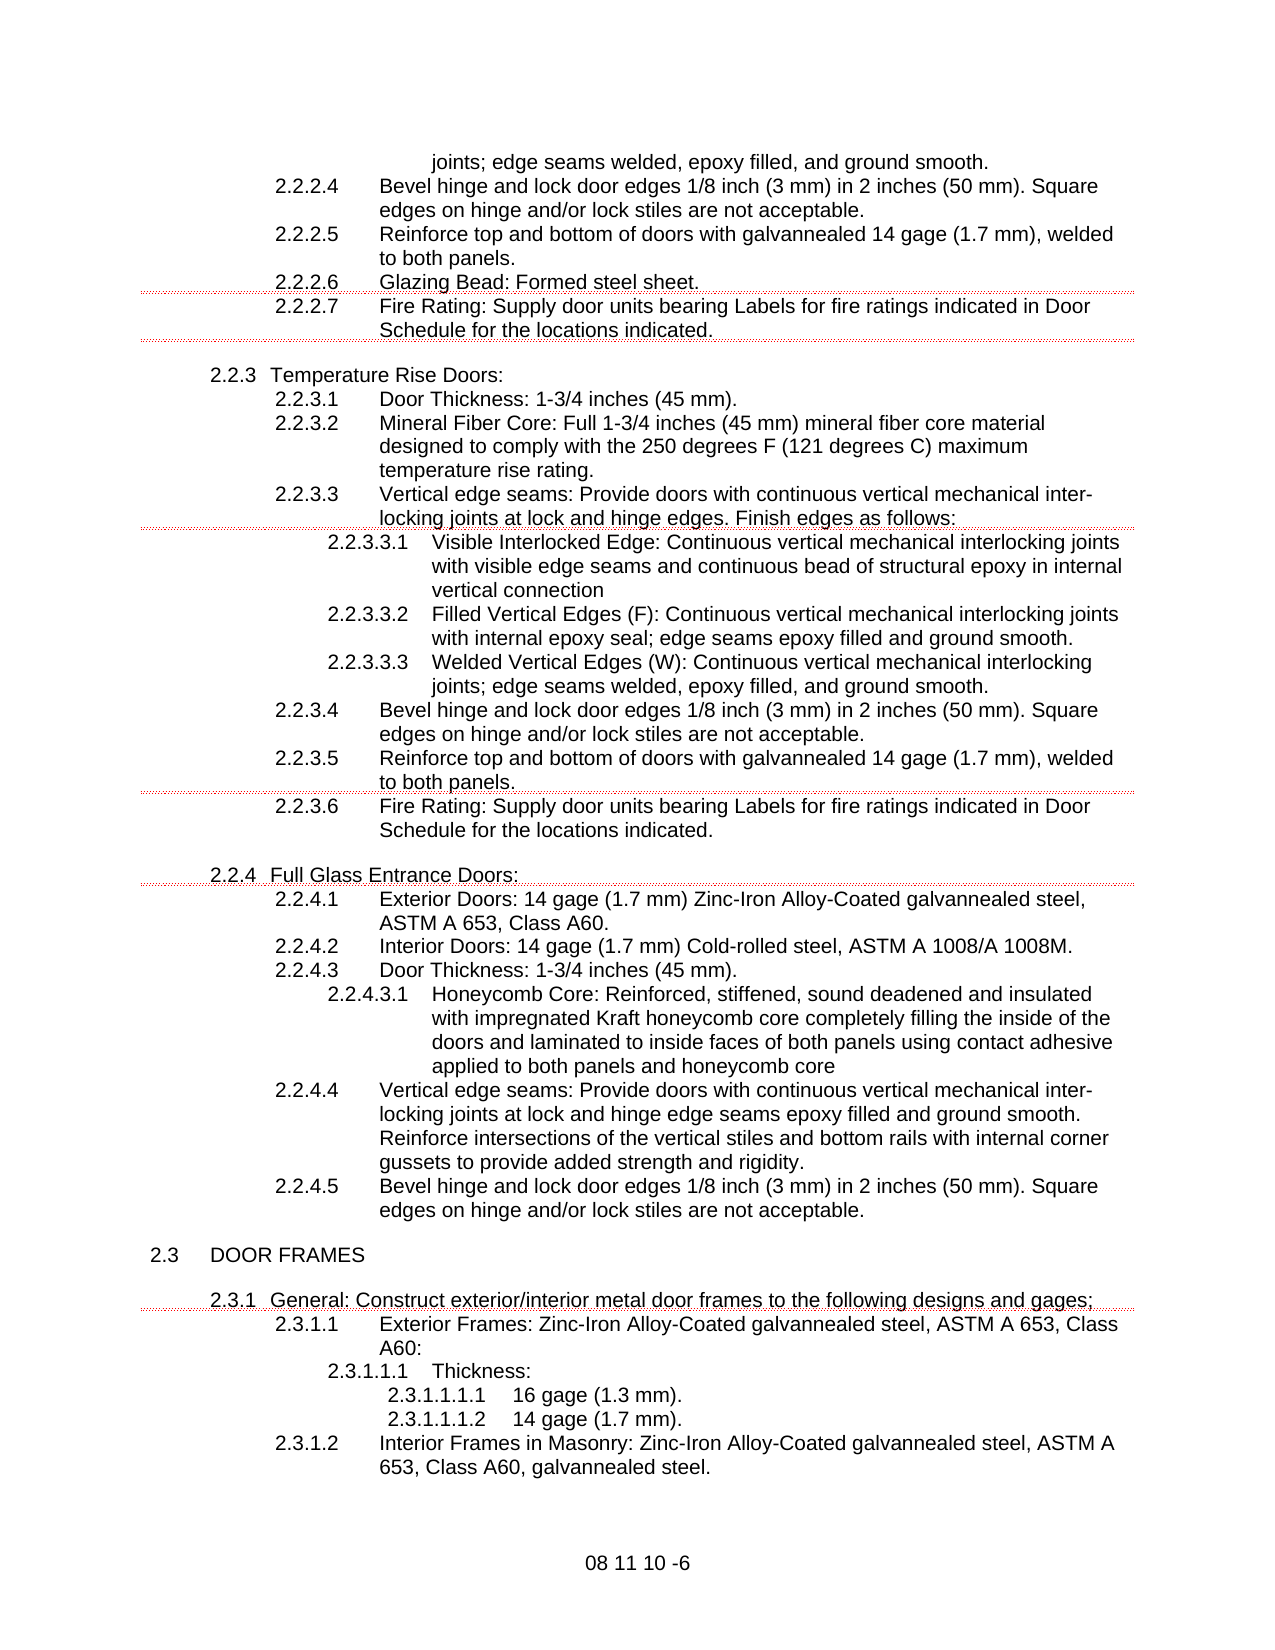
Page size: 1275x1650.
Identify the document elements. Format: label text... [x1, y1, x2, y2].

list Welded Vertical Edges (W): Continuous vertical mechanical interlocking joints; edge seams welded, epoxy filled, and ground smooth. [327, 650, 1125, 698]
list Reinforce top and bottom of doors with galvannealed 14 gage (1.7 mm), welded to both panels. [275, 746, 1125, 794]
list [327, 150, 1125, 174]
list Bevel hinge and lock door edges 1/8 inch (3 mm) in 2 inches (50 mm). Square edges on hinge and/or lock stiles are not acceptable. [275, 174, 1125, 222]
list Temperature Rise Doors: [210, 362, 1125, 386]
list Interior Frames in Masonry: Zinc-Iron Alloy-Coated galvannealed steel, ASTM A 653, Class A60, galvannealed steel. [275, 1431, 1125, 1479]
list Thickness: [327, 1359, 1125, 1383]
list Interior Doors: 14 gage (1.7 mm) Cold-rolled steel, ASTM A 1008/A 1008M. [275, 934, 1125, 958]
list Full Glass Entrance Doors: [210, 862, 1125, 886]
list Fire Rating: Supply door units bearing Labels for fire ratings indicated in Door Schedule for the locations indicated. [275, 794, 1125, 842]
list Door Thickness: 1-3/4 inches (45 mm). [275, 958, 1125, 982]
list Vertical edge seams: Provide doors with continuous vertical mechanical inter-locking joints at lock and hinge edges. Finish edges as follows: [275, 482, 1125, 530]
list Mineral Fiber Core: Full 1-3/4 inches (45 mm) mineral fiber core material designed to comply with the 250 degrees F (121 degrees C) maximum temperature rise rating. [275, 410, 1125, 482]
list Visible Interlocked Edge: Continuous vertical mechanical interlocking joints with visible edge seams and continuous bead of structural epoxy in internal vertical connection [327, 530, 1125, 602]
list DOOR FRAMES [150, 1243, 1125, 1267]
list Exterior Frames: Zinc-Iron Alloy-Coated galvannealed steel, ASTM A 653, Class A60: [275, 1311, 1125, 1359]
list Exterior Doors: 14 gage (1.7 mm) Zinc-Iron Alloy-Coated galvannealed steel, ASTM A 653, Class A60. [275, 886, 1125, 934]
list Bevel hinge and lock door edges 1/8 inch (3 mm) in 2 inches (50 mm). Square edges on hinge and/or lock stiles are not acceptable. [275, 1174, 1125, 1222]
list Filled Vertical Edges (F): Continuous vertical mechanical interlocking joints with internal epoxy seal; edge seams epoxy filled and ground smooth. [327, 602, 1125, 650]
list Bevel hinge and lock door edges 1/8 inch (3 mm) in 2 inches (50 mm). Square edges on hinge and/or lock stiles are not acceptable. [275, 698, 1125, 746]
list Honeycomb Core: Reinforced, stiffened, sound deadened and insulated with impregnated Kraft honeycomb core completely filling the inside of the doors and laminated to inside faces of both panels using contact adhesive applied to both panels and honeycomb core [327, 982, 1125, 1078]
list Vertical edge seams: Provide doors with continuous vertical mechanical inter-locking joints at lock and hinge edge seams epoxy filled and ground smooth. Reinforce intersections of the vertical stiles and bottom rails with internal corner gussets to provide added strength and rigidity. [275, 1078, 1125, 1174]
list Glazing Bead: Formed steel sheet. [275, 270, 1125, 294]
list 16 gage (1.3 mm). [387, 1383, 1125, 1407]
list Reinforce top and bottom of doors with galvannealed 14 gage (1.7 mm), welded to both panels. [275, 222, 1125, 270]
list Fire Rating: Supply door units bearing Labels for fire ratings indicated in Door Schedule for the locations indicated. [275, 294, 1125, 342]
list General: Construct exterior/interior metal door frames to the following designs and gages; [210, 1287, 1125, 1311]
list 14 gage (1.7 mm). [387, 1407, 1125, 1431]
list Door Thickness: 1-3/4 inches (45 mm). [275, 386, 1125, 410]
